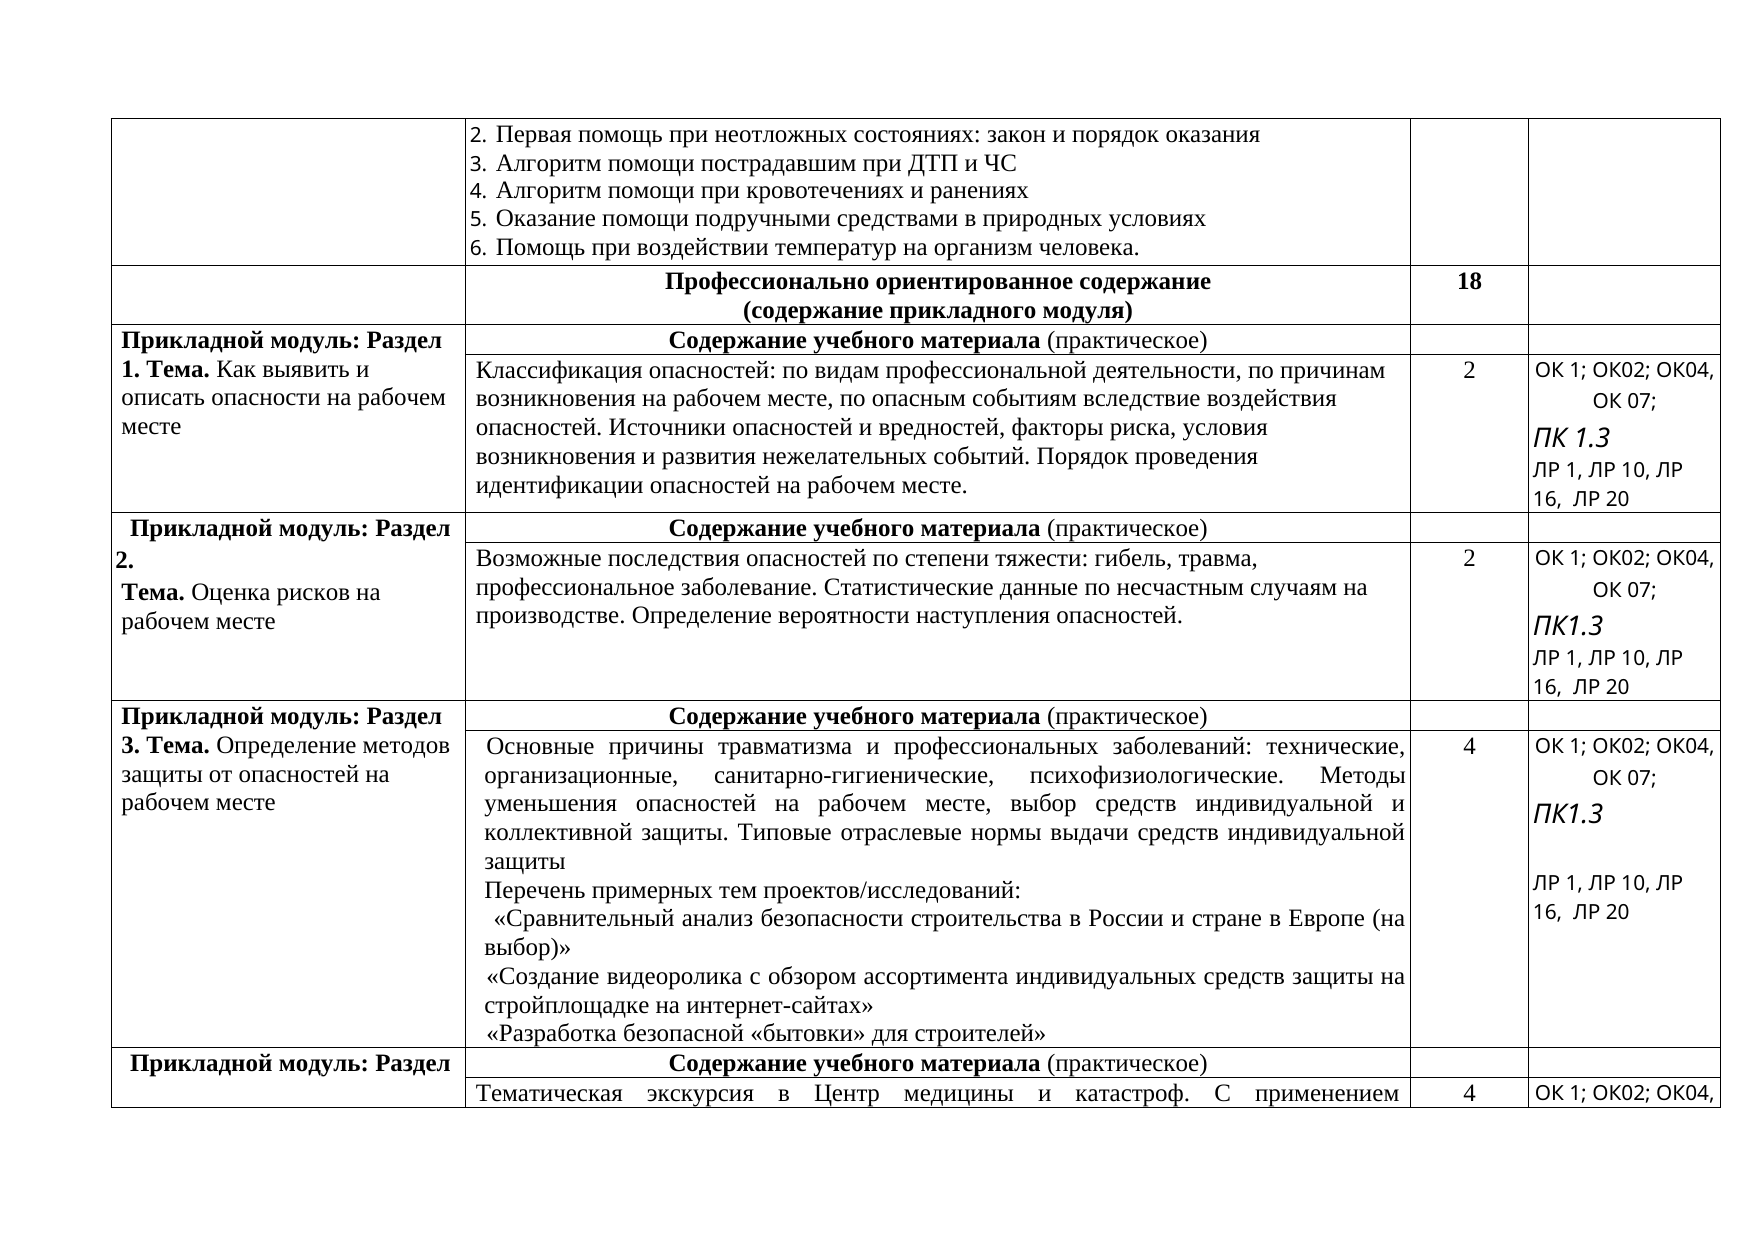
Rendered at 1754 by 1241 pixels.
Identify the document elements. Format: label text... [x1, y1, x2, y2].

table_cell Классификация опасностей: по видам профессиональной деятельности, по причинам возникновения на рабочем месте, по опасным событиям вследствие воздействия опасностей. Источники опасностей и вредностей, факторы риска, условия возникновения и развития нежелательных событий. Порядок проведения идентификации опасностей на рабочем месте. [466, 355, 1410, 512]
table_cell 4 [1411, 731, 1528, 1047]
table_cell Возможные последствия опасностей по степени тяжести: гибель, травма, профессиональное заболевание. Статистические данные по несчастным случаям на производстве. Определение вероятности наступления опасностей. [466, 543, 1410, 700]
table_cell [1529, 325, 1720, 354]
table_cell [1411, 1048, 1528, 1077]
table_cell [1411, 701, 1528, 730]
table_cell Прикладной модуль: Раздел 2. Тема. Оценка рисков на рабочем месте [112, 513, 465, 700]
table_cell 2 [1411, 543, 1528, 700]
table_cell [466, 119, 1410, 265]
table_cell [466, 1078, 1410, 1107]
table_cell 6 [1411, 119, 1528, 265]
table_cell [1529, 1078, 1720, 1107]
table_cell [112, 266, 465, 324]
table_cell Содержание учебного материала (практическое) [466, 1048, 1410, 1077]
table_cell [1529, 513, 1720, 542]
table_cell ОК 1; ОК02; ОК04, ОК 07; ПК1.3 ЛР 1, ЛР 10, ЛР 16, ЛР 20 [1529, 731, 1720, 1047]
table_cell Прикладной модуль: Раздел 3. Тема. Определение методов защиты от опасностей на рабочем месте [112, 701, 465, 1047]
table_cell [1411, 325, 1528, 354]
table_cell Прикладной модуль: Раздел 1. Тема. Как выявить и описать опасности на рабочем месте [112, 325, 465, 512]
table_cell [1529, 701, 1720, 730]
table_cell ОК 1; ОК02; ОК04, ОК 07; ПК 1.3 ЛР 1, ЛР 10, ЛР 16, ЛР 20 [1529, 355, 1720, 512]
table_cell Содержание учебного материала (практическое) [466, 701, 1410, 730]
table_cell Прикладной модуль: Раздел 5. Тема. Методы оказания первой помощи гражданам при ЧС и автомобильных катастрофах [112, 1048, 465, 1107]
table_cell Основные причины травматизма и профессиональных заболеваний: технические, организационные, санитарно-гигиенические, психофизиологические. Методы уменьшения опасностей на рабочем месте, выбор средств индивидуальной и коллективной защиты. Типовые отраслевые нормы выдачи средств индивидуальной защиты Перечень примерных тем проектов/исследований: «Сравнительный анализ безопасности строительства в России и стране в Европе (на выбор)» «Создание видеоролика с обзором ассортимента индивидуальных средств защиты на стройплощадке на интернет-сайтах» «Разработка безопасной «бытовки» для строителей» [466, 731, 1410, 1047]
table_cell Профессионально ориентированное содержание (содержание прикладного модуля) [466, 266, 1410, 324]
table_cell [112, 119, 465, 265]
table_cell [1529, 1048, 1720, 1077]
table_cell ОК 1; ОК02; ОК04, ОК 07; ПК1.3 ЛР 1, ЛР 10, ЛР 16, ЛР 20 [1529, 543, 1720, 700]
table_cell 4 [1411, 1078, 1528, 1107]
table_cell Содержание учебного материала (практическое) [466, 325, 1410, 354]
table_cell [1529, 266, 1720, 324]
table_cell [1529, 119, 1720, 265]
table_cell 18 [1411, 266, 1528, 324]
table_cell [1411, 513, 1528, 542]
table_cell 2 [1411, 355, 1528, 512]
table_cell Содержание учебного материала (практическое) [466, 513, 1410, 542]
